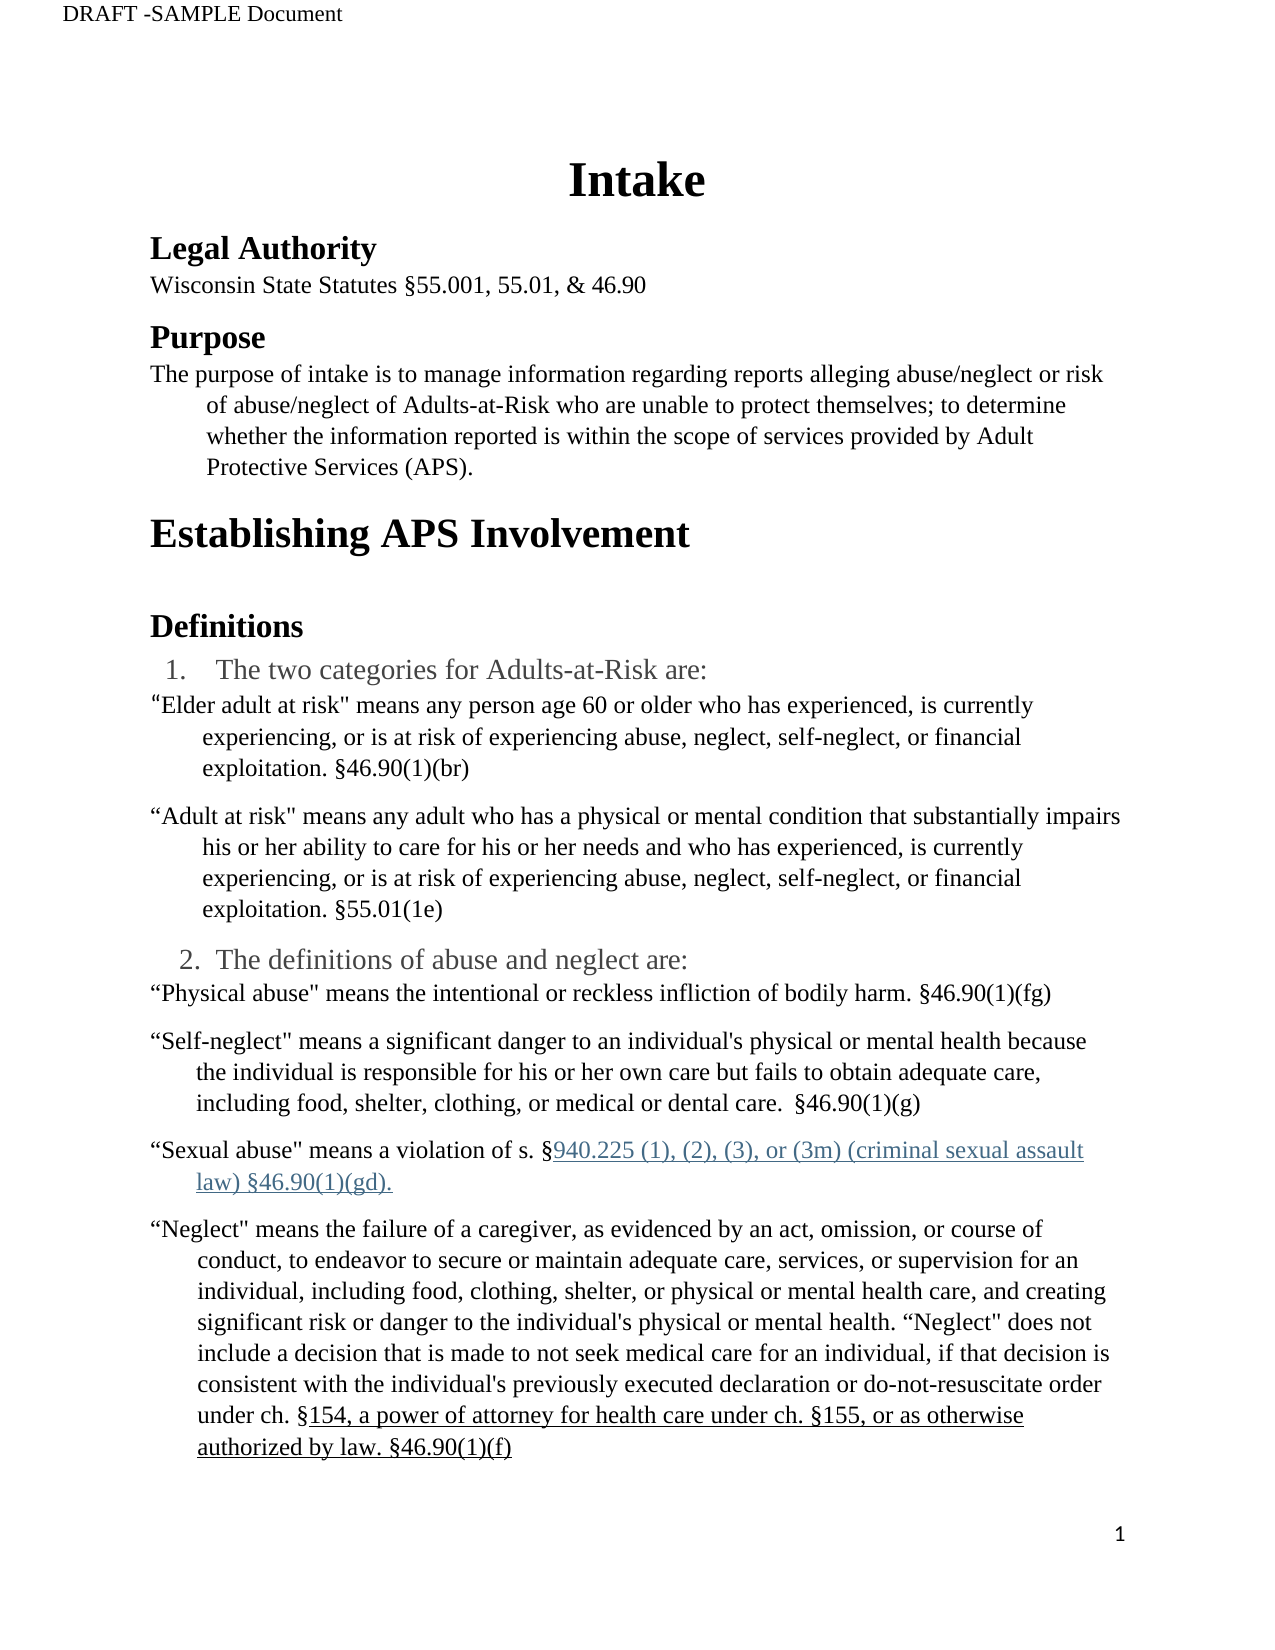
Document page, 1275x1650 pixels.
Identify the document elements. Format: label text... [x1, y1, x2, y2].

text “Adult at risk" means any adult who has a physical or mental condition that substantially impairs his or her ability to care for his or her needs and who has experienced, is currently experiencing, or is at risk of experiencing abuse, neglect, self-neglect, or financial exploitation. §55.01(1e) [150, 801, 1123, 923]
text The purpose of intake is to manage information regarding reports alleging abuse/neglect or risk of abuse/neglect of Adults-at-Risk who are unable to protect themselves; to determine whether the information reported is within the scope of services provided by Adult Protective Services (APS). [150, 359, 1112, 481]
list The two categories for Adults-at-Risk are: [164, 652, 1177, 686]
subtitle Intake [568, 150, 1177, 207]
subtitle Purpose [150, 318, 1177, 356]
subtitle Establishing APS Involvement [150, 508, 1177, 556]
text “Self-neglect" means a significant danger to an individual's physical or mental health because the individual is responsible for his or her own care but fails to obtain adequate care, including food, shelter, clothing, or medical or dental care. §46.90(1)(g) [150, 1026, 1123, 1117]
list The definitions of abuse and neglect are: [179, 942, 1177, 976]
text “Sexual abuse" means a violation of s. §940.225 (1), (2), (3), or (3m) (criminal sexual assault law) §46.90(1)(gd). [150, 1136, 1112, 1195]
text “Physical abuse" means the intentional or reckless infliction of bodily harm. §46.90(1)(fg) [150, 978, 1177, 1007]
subtitle Definitions [150, 607, 1177, 645]
text Legal Authority [150, 229, 382, 267]
text Wisconsin State Statutes §55.001, 55.01, & 46.90 [150, 270, 1177, 299]
text “Neglect" means the failure of a caregiver, as evidenced by an act, omission, or course of conduct, to endeavor to secure or maintain adequate care, services, or supervision for an individual, including food, clothing, shelter, or physical or mental health care, and creating significant risk or danger to the individual's physical or mental health. “Neglect" does not include a decision that is made to not seek medical care for an individual, if that decision is consistent with the individual's previously executed declaration or do-not-resuscitate order under ch. §154, a power of attorney for health care under ch. §155, or as otherwise authorized by law. §46.90(1)(f) [150, 1214, 1112, 1460]
text “Elder adult at risk" means any person age 60 or older who has experienced, is currently experiencing, or is at risk of experiencing abuse, neglect, self-neglect, or financial exploitation. §46.90(1)(br) [150, 688, 1112, 782]
